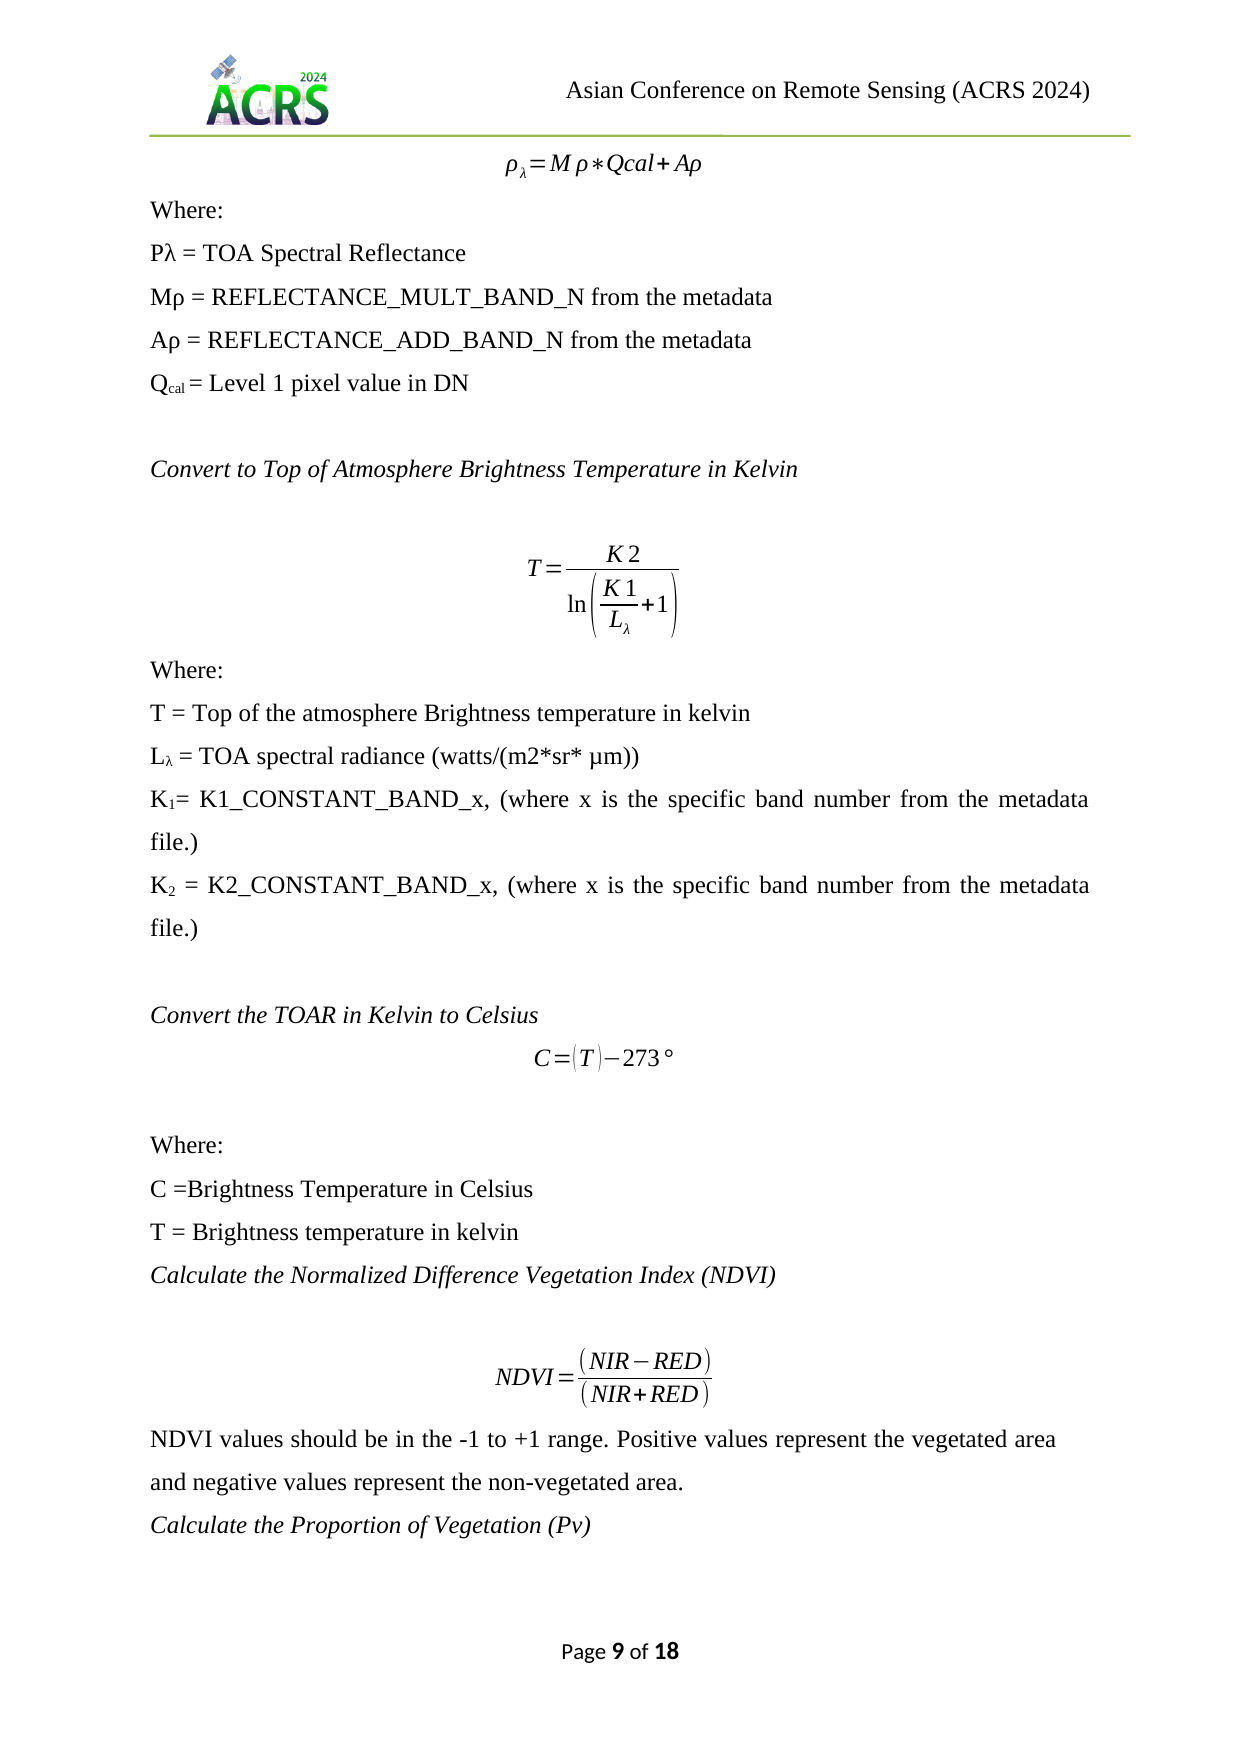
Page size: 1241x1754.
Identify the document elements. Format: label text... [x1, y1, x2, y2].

text Ρλ = TOA Spectral Reflectance [150, 238, 1057, 267]
text K2 = K2_CONSTANT_BAND_x, (where x is the specific band number from the metadata file.) [150, 870, 1090, 942]
text Calculate the Normalized Difference Vegetation Index (NDVI) [150, 1260, 1090, 1289]
text Where: [150, 195, 1057, 224]
text Where: [150, 1131, 1057, 1159]
text C =Brightness Temperature in Celsius [150, 1174, 1057, 1202]
text Qcal = Level 1 pixel value in DN [150, 368, 1057, 397]
text Where: [150, 655, 1090, 683]
text K1= K1_CONSTANT_BAND_x, (where x is the specific band number from the metadata file.) [150, 784, 1090, 856]
text NDVI values should be in the -1 to +1 range. Positive values represent the vegetated area and negative values represent the non-vegetated area. [150, 1424, 1057, 1496]
text Convert to Top of Atmosphere Brightness Temperature in Kelvin [150, 454, 1090, 483]
picture [197, 52, 338, 124]
text Calculate the Proportion of Vegetation (Pv) [150, 1510, 1057, 1539]
text T = Brightness temperature in kelvin [150, 1217, 1057, 1246]
text T = Top of the atmosphere Brightness temperature in kelvin [150, 698, 1090, 727]
text Mρ = REFLECTANCE_MULT_BAND_N from the metadata [150, 282, 1057, 310]
text Aρ = REFLECTANCE_ADD_BAND_N from the metadata [150, 325, 1057, 353]
text Convert the TOAR in Kelvin to Celsius [150, 1000, 1090, 1028]
text Lλ = TOA spectral radiance (watts/(m2*sr* µm)) [150, 741, 1090, 770]
